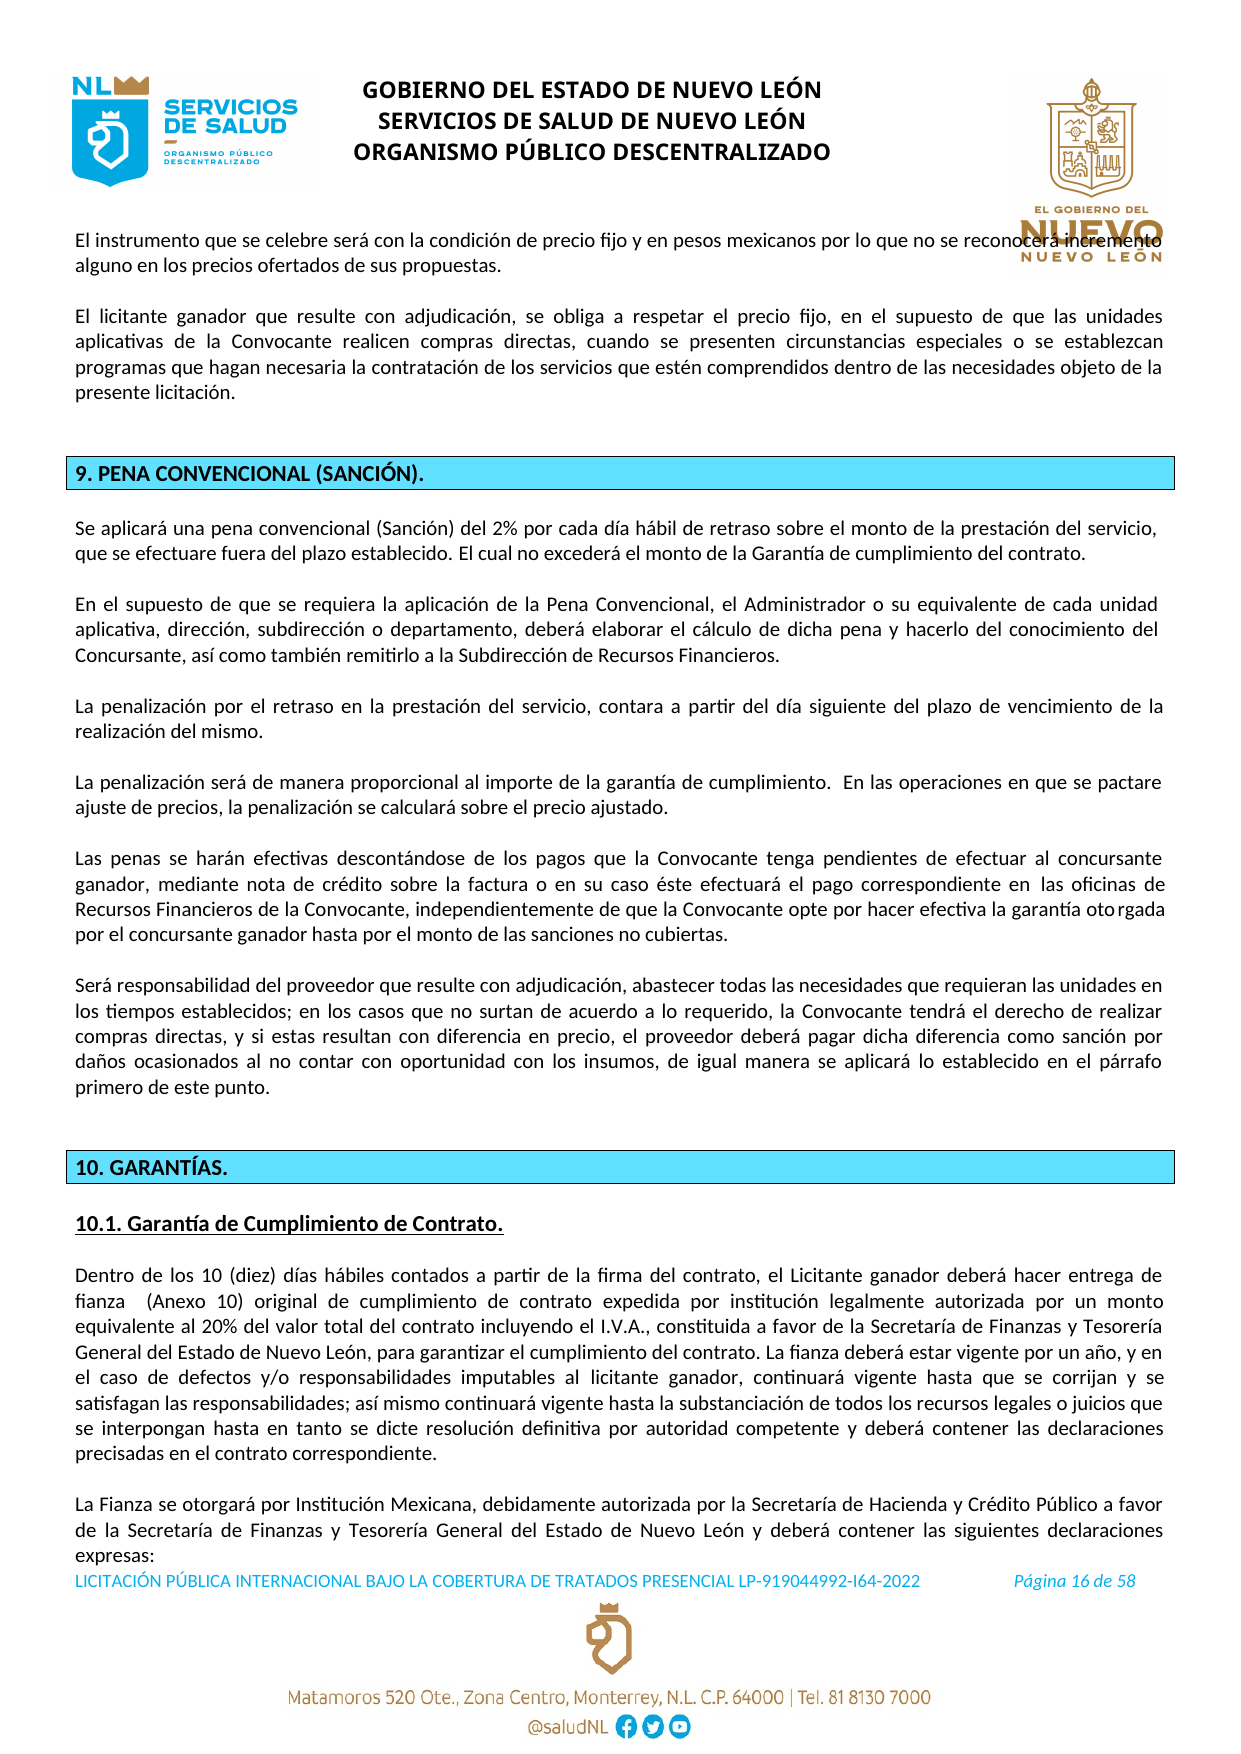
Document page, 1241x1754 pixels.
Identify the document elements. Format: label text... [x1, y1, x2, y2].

text El licitante ganador que resulte con adjudicación, se obliga a respetar el precio fijo, en el supuesto de que las unidades aplicativas de la Convocante realicen compras directas, cuando se presenten circunstancias especiales o se establezcan programas que hagan necesaria la contratación de los servicios que estén comprendidos dentro de las necesidades objeto de la presente licitación. [75, 303, 1165, 405]
text El instrumento que se celebre será con la condición de precio fijo y en pesos mexicanos por lo que no se reconocerá incremento alguno en los precios ofertados de sus propuestas. [75, 227, 1165, 278]
text 10.1. Garantía de Cumplimiento de Contrato. [75, 1209, 1165, 1238]
text 10. GARANTÍAS. [67, 1151, 1174, 1183]
text 9. PENA CONVENCIONAL (SANCIÓN). [67, 457, 1174, 489]
text La penalización será de manera proporcional al importe de la garantía de cumplimiento. En las operaciones en que se pactare ajuste de precios, la penalización se calculará sobre el precio ajustado. [75, 769, 1165, 820]
picture [46, 73, 318, 191]
text Dentro de los 10 (diez) días hábiles contados a partir de la firma del contrato, el Licitante ganador deberá hacer entrega de fianza (Anexo 10) original de cumplimiento de contrato expedida por institución legalmente autorizada por un monto equivalente al 20% del valor total del contrato incluyendo el I.V.A., constituida a favor de la Secretaría de Finanzas y Tesorería General del Estado de Nuevo León, para garantizar el cumplimiento del contrato. La fianza deberá estar vigente por un año, y en el caso de defectos y/o responsabilidades imputables al licitante ganador, continuará vigente hasta que se corrijan y se satisfagan las responsabilidades; así mismo continuará vigente hasta la substanciación de todos los recursos legales o juicios que se interpongan hasta en tanto se dicte resolución definitiva por autoridad competente y deberá contener las declaraciones precisadas en el contrato correspondiente. [75, 1263, 1165, 1466]
text Las penas se harán efectivas descontándose de los pagos que la Convocante tenga pendientes de efectuar al concursante ganador, mediante nota de crédito sobre la factura o en su caso éste efectuará el pago correspondiente en las oficinas de Recursos Financieros de la Convocante, independientemente de que la Convocante opte por hacer efectiva la garantía otorgada por el concursante ganador hasta por el monto de las sanciones no cubiertas. [75, 845, 1165, 947]
list La penalización por el retraso en la prestación del servicio, contara a partir del día siguiente del plazo de vencimiento de la realización del mismo. [75, 693, 1165, 744]
picture [1009, 73, 1169, 274]
text Será responsabilidad del proveedor que resulte con adjudicación, abastecer todas las necesidades que requieran las unidades en los tiempos establecidos; en los casos que no surtan de acuerdo a lo requerido, la Convocante tendrá el derecho de realizar compras directas, y si estas resultan con diferencia en precio, el proveedor deberá pagar dicha diferencia como sanción por daños ocasionados al no contar con oportunidad con los insumos, de igual manera se aplicará lo establecido en el párrafo primero de este punto. [75, 972, 1165, 1099]
text En el supuesto de que se requiera la aplicación de la Pena Convencional, el Administrador o su equivalente de cada unidad aplicativa, dirección, subdirección o departamento, deberá elaborar el cálculo de dicha pena y hacerlo del conocimiento del Concursante, así como también remitirlo a la Subdirección de Recursos Financieros. [75, 591, 1160, 667]
text Se aplicará una pena convencional (Sanción) del 2% por cada día hábil de retraso sobre el monto de la prestación del servicio, que se efectuare fuera del plazo establecido. El cual no excederá el monto de la Garantía de cumplimiento del contrato. [75, 515, 1160, 566]
picture [67, 1575, 1142, 1754]
text La Fianza se otorgará por Institución Mexicana, debidamente autorizada por la Secretaría de Hacienda y Crédito Público a favor de la Secretaría de Finanzas y Tesorería General del Estado de Nuevo León y deberá contener las siguientes declaraciones expresas: [75, 1491, 1165, 1568]
